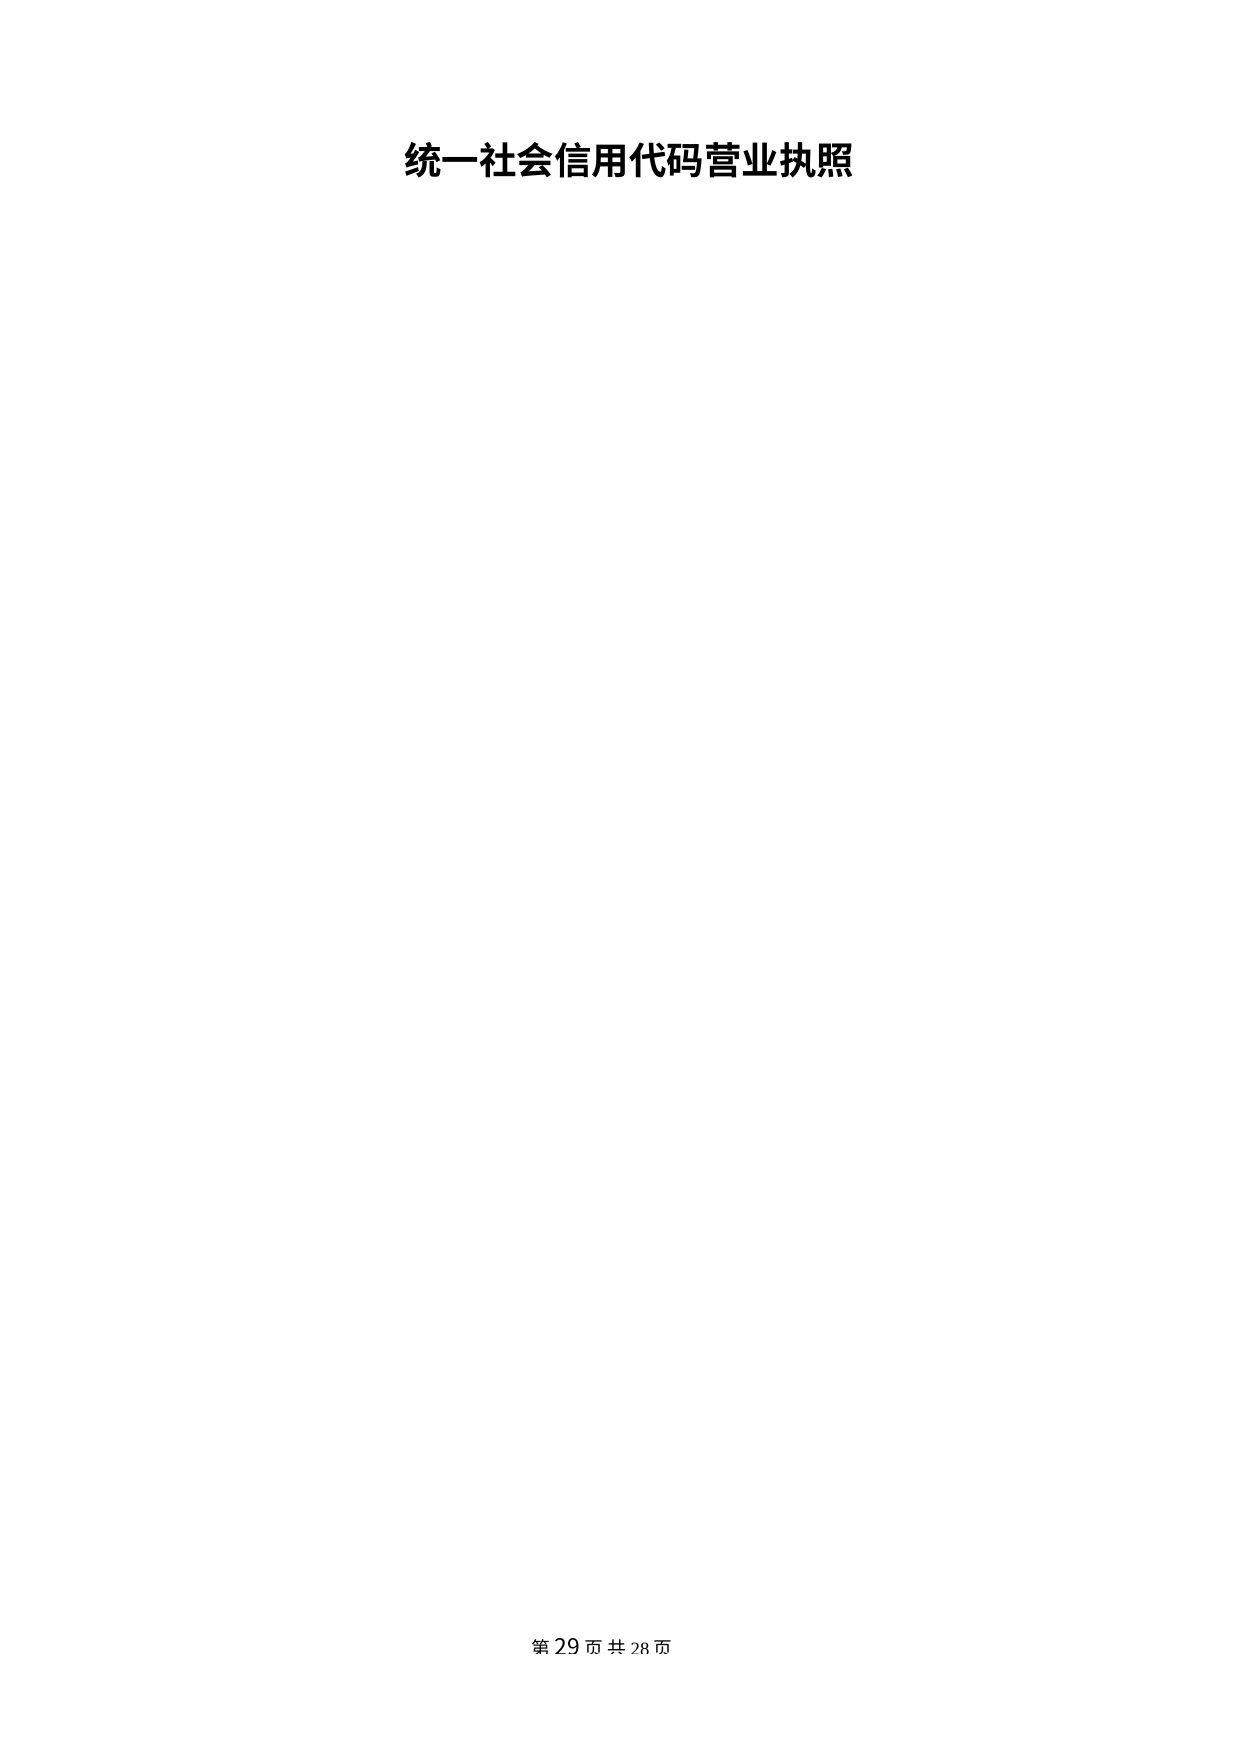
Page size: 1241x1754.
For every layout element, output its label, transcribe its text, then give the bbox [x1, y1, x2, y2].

text 统一社会信用代码营业执照 [168, 131, 1090, 185]
